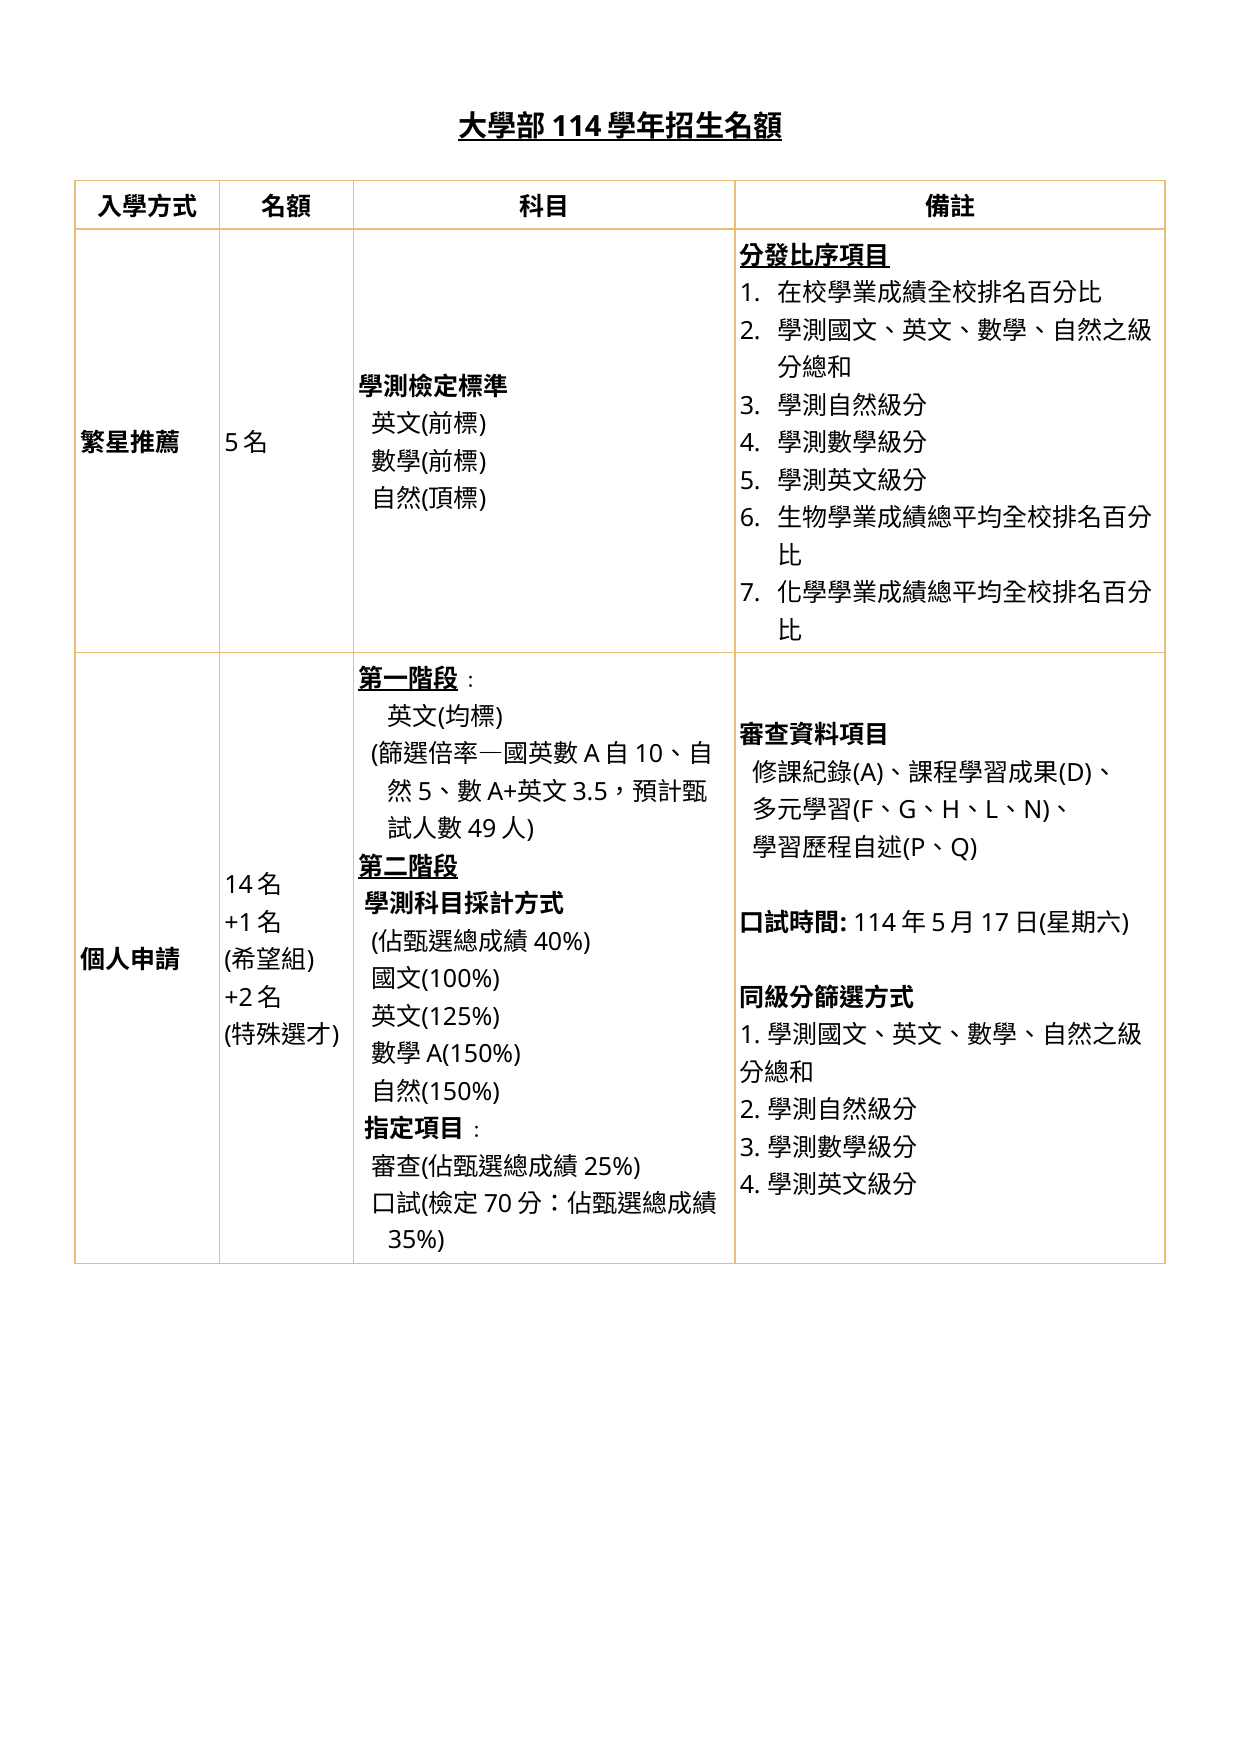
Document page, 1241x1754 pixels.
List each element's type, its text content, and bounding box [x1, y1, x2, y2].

table_cell 繁星推薦 [76, 230, 219, 652]
table_cell 5名 [220, 230, 353, 652]
table_cell 第一階段﹕ 英文(均標) (篩選倍率—國英數A自10、自然5、數A+英文3.5，預計甄試人數49人) 第二階段 學測科目採計方式 (佔甄選總成績40%) 國文(100%) 英文(125%) 數學A(150%) 自然(150%) 指定項目﹕ 審查(佔甄選總成績25%) 口試(檢定70分：佔甄選總成績35%) [354, 653, 734, 1263]
table_header 科目 [354, 181, 734, 228]
table_header 備註 [736, 181, 1164, 228]
table_cell 學測檢定標準 英文(前標) 數學(前標) 自然(頂標) [354, 230, 734, 652]
table_cell 審查資料項目 修課紀錄(A)、課程學習成果(D)、 多元學習(F、G、H、L、N)、 學習歷程自述(P、Q) 口試時間: 114年5月17日(星期六) 同級分篩選方式 1. 學測國文、英文、數學、自然之級分總和 2. 學測自然級分 3. 學測數學級分 4. 學測英文級分 [736, 653, 1164, 1263]
table_cell 14名 +1名 (希望組) +2名 (特殊選才) [220, 653, 353, 1263]
table_header 入學方式 [76, 181, 219, 228]
table_cell 個人申請 [76, 653, 219, 1263]
text 大學部114學年招生名額 [75, 86, 1165, 161]
table_cell 分發比序項目 在校學業成績全校排名百分比 學測國文、英文、數學、自然之級分總和 學測自然級分 學測數學級分 學測英文級分 生物學業成績總平均全校排名百分比 化學學業成績總平均全校排名百分比 [736, 230, 1164, 652]
table_header 名額 [220, 181, 353, 228]
